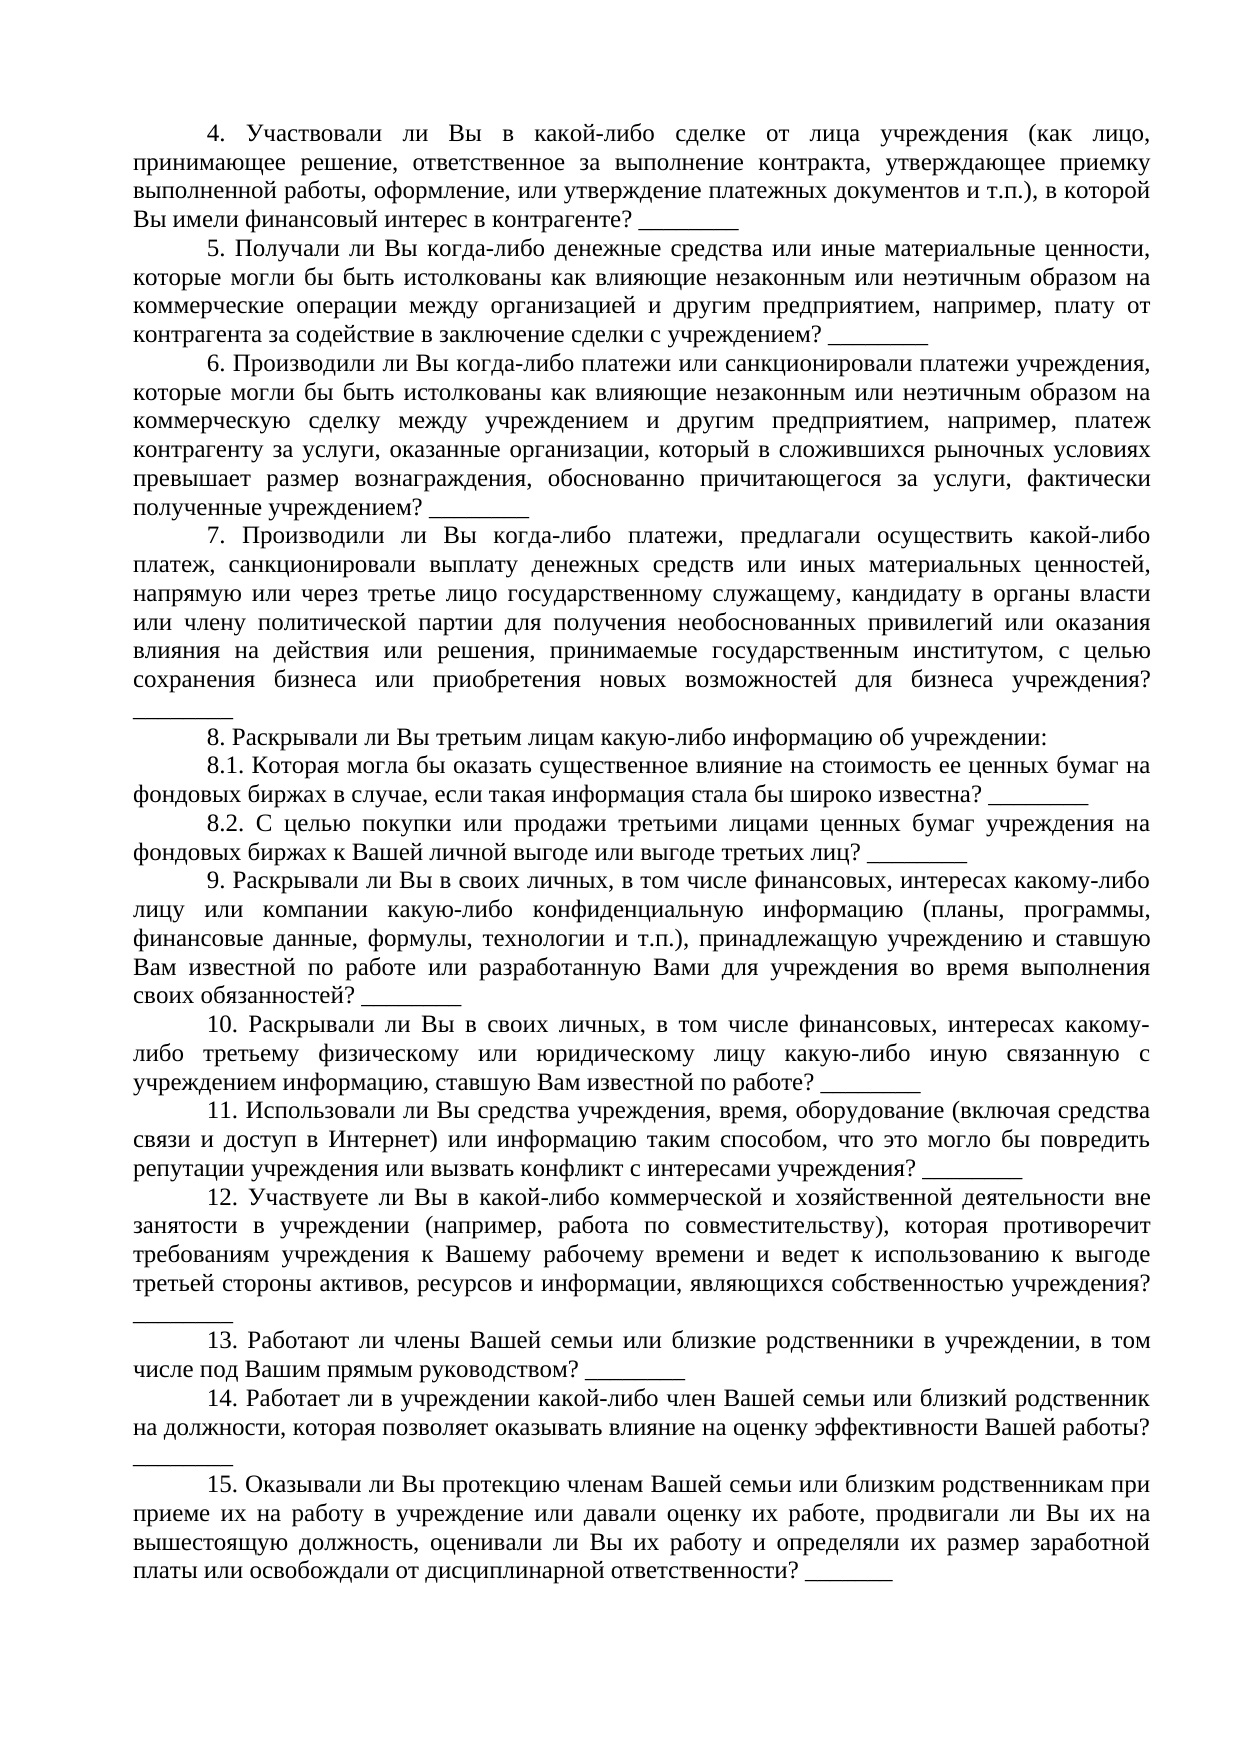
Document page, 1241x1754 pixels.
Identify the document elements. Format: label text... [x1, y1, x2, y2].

text 8. Раскрывали ли Вы третьим лицам какую-либо информацию об учреждении: [133, 722, 1152, 751]
text 12. Участвуете ли Вы в какой-либо коммерческой и хозяйственной деятельности вне занятости в учреждении (например, работа по совместительству), которая противоречит требованиям учреждения к Вашему рабочему времени и ведет к использованию к выгоде третьей стороны активов, ресурсов и информации, являющихся собственностью учреждения? ________ [133, 1182, 1152, 1326]
text 8.1. Которая могла бы оказать существенное влияние на стоимость ее ценных бумаг на фондовых биржах в случае, если такая информация стала бы широко известна? ________ [133, 751, 1152, 808]
text 11. Использовали ли Вы средства учреждения, время, оборудование (включая средства связи и доступ в Интернет) или информацию таким способом, что это могло бы повредить репутации учреждения или вызвать конфликт с интересами учреждения? ________ [133, 1096, 1152, 1182]
text 4. Участвовали ли Вы в какой-либо сделке от лица учреждения (как лицо, принимающее решение, ответственное за выполнение контракта, утверждающее приемку выполненной работы, оформление, или утверждение платежных документов и т.п.), в которой Вы имели финансовый интерес в контрагенте? ________ [133, 118, 1152, 233]
text 6. Производили ли Вы когда-либо платежи или санкционировали платежи учреждения, которые могли бы быть истолкованы как влияющие незаконным или неэтичным образом на коммерческую сделку между учреждением и другим предприятием, например, платеж контрагенту за услуги, оказанные организации, который в сложившихся рыночных условиях превышает размер вознаграждения, обоснованно причитающегося за услуги, фактически полученные учреждением? ________ [133, 348, 1152, 521]
text 13. Работают ли члены Вашей семьи или близкие родственники в учреждении, в том числе под Вашим прямым руководством? ________ [133, 1326, 1152, 1383]
text 15. Оказывали ли Вы протекцию членам Вашей семьи или близким родственникам при приеме их на работу в учреждение или давали оценку их работе, продвигали ли Вы их на вышестоящую должность, оценивали ли Вы их работу и определяли их размер заработной платы или освобождали от дисциплинарной ответственности? _______ [133, 1469, 1152, 1584]
text 8.2. С целью покупки или продажи третьими лицами ценных бумаг учреждения на фондовых биржах к Вашей личной выгоде или выгоде третьих лиц? ________ [133, 808, 1152, 866]
text 10. Раскрывали ли Вы в своих личных, в том числе финансовых, интересах какому-либо третьему физическому или юридическому лицу какую-либо иную связанную с учреждением информацию, ставшую Вам известной по работе? ________ [133, 1009, 1152, 1096]
text 7. Производили ли Вы когда-либо платежи, предлагали осуществить какой-либо платеж, санкционировали выплату денежных средств или иных материальных ценностей, напрямую или через третье лицо государственному служащему, кандидату в органы власти или члену политической партии для получения необоснованных привилегий или оказания влияния на действия или решения, принимаемые государственным институтом, с целью сохранения бизнеса или приобретения новых возможностей для бизнеса учреждения? ________ [133, 521, 1152, 722]
text 14. Работает ли в учреждении какой-либо член Вашей семьи или близкий родственник на должности, которая позволяет оказывать влияние на оценку эффективности Вашей работы? ________ [133, 1383, 1152, 1469]
text 5. Получали ли Вы когда-либо денежные средства или иные материальные ценности, которые могли бы быть истолкованы как влияющие незаконным или неэтичным образом на коммерческие операции между организацией и другим предприятием, например, плату от контрагента за содействие в заключение сделки с учреждением? ________ [133, 233, 1152, 348]
text 9. Раскрывали ли Вы в своих личных, в том числе финансовых, интересах какому-либо лицу или компании какую-либо конфиденциальную информацию (планы, программы, финансовые данные, формулы, технологии и т.п.), принадлежащую учреждению и ставшую Вам известной по работе или разработанную Вами для учреждения во время выполнения своих обязанностей? ________ [133, 866, 1152, 1009]
